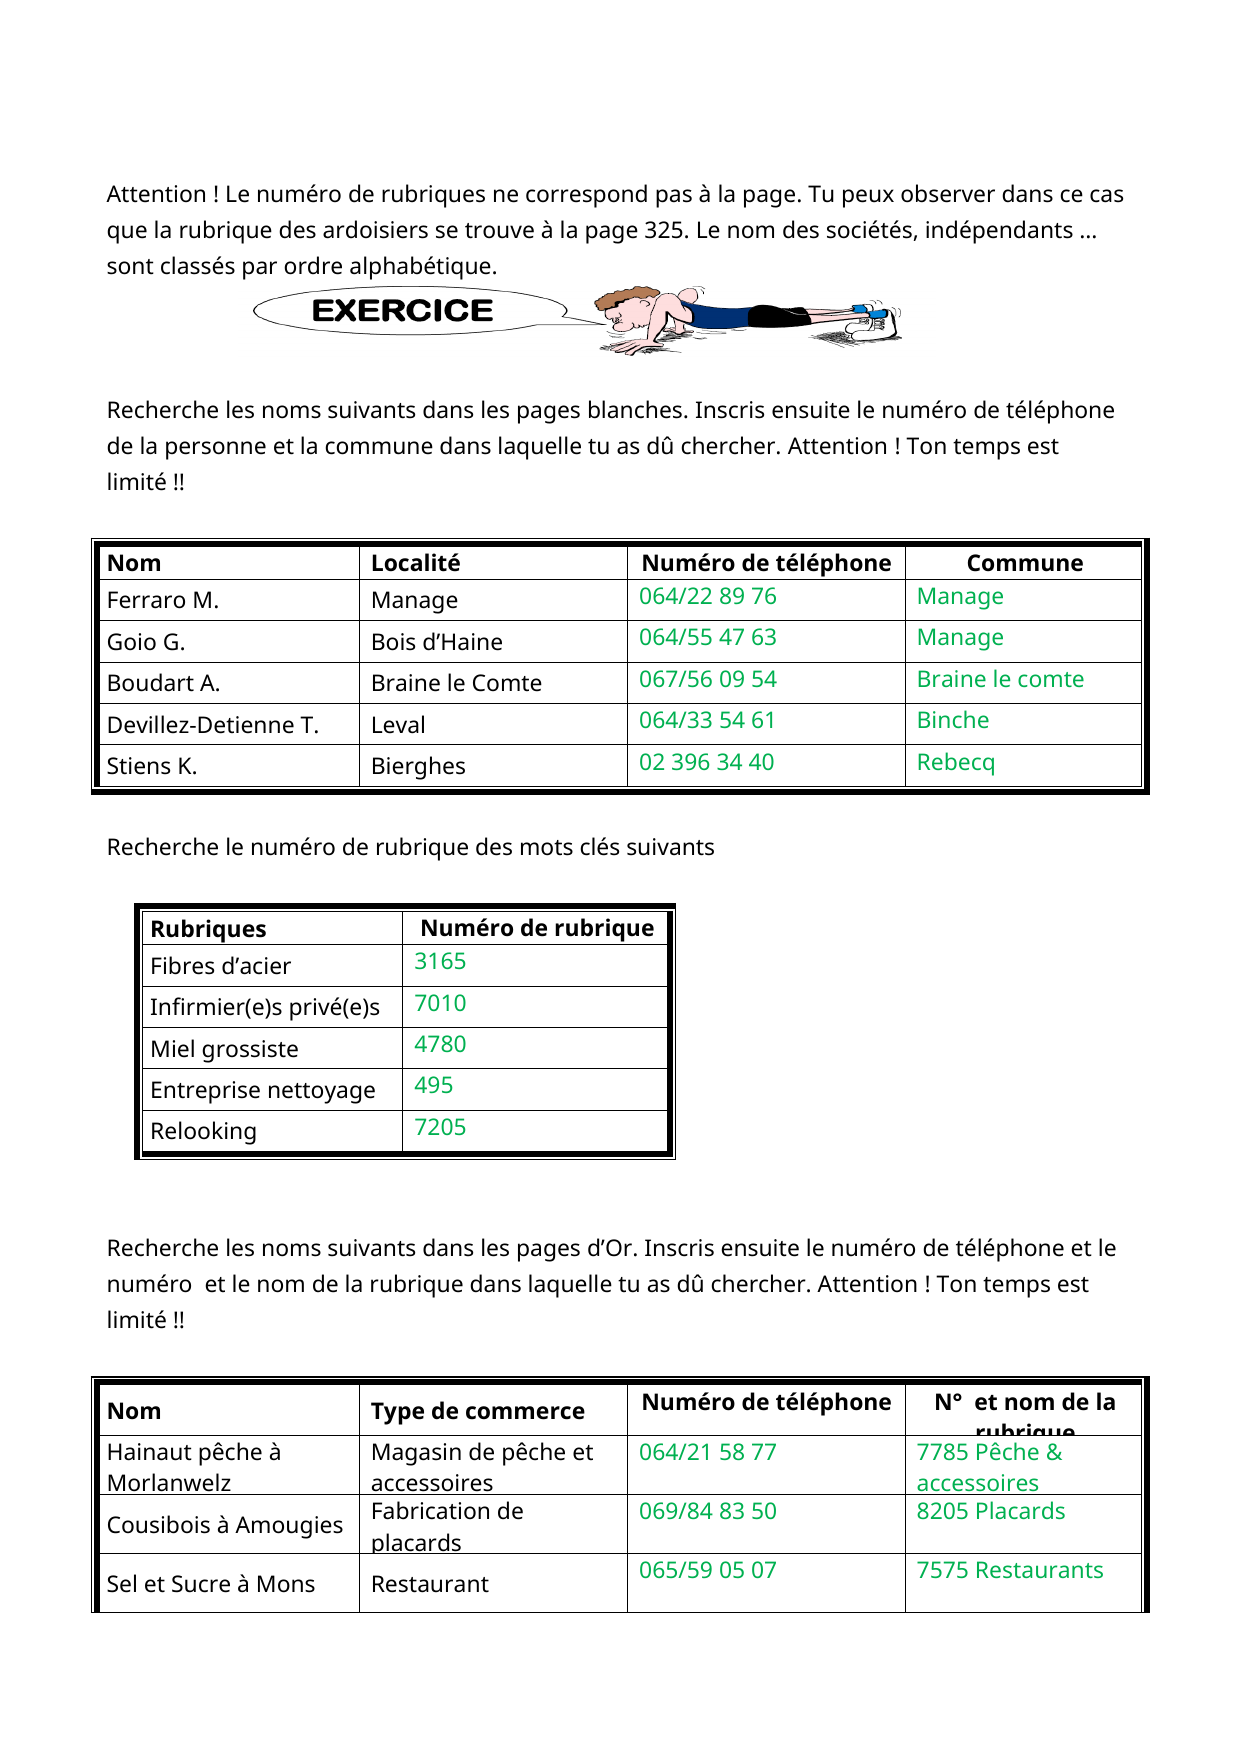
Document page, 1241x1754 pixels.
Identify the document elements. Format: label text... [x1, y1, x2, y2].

picture [237, 286, 936, 357]
table_cell 8205 Placards [906, 1495, 1141, 1553]
table_header Numéro de téléphone [628, 1385, 905, 1435]
table_cell Sel et Sucre à Mons [100, 1554, 359, 1612]
table_cell Devillez-Detienne T. [100, 704, 359, 744]
table_cell 7575 Restaurants [906, 1554, 1141, 1612]
table_cell Boudart A. [100, 663, 359, 703]
table_cell Stiens K. [100, 745, 359, 786]
table_cell 3165 [403, 945, 667, 986]
table_header Commune [906, 547, 1141, 579]
table_cell Cousibois à Amougies [100, 1495, 359, 1553]
table_cell 064/22 89 76 [628, 580, 905, 620]
table_cell Rebecq [906, 745, 1141, 786]
table_cell 495 [403, 1069, 667, 1110]
table_cell Magasin de pêche et accessoires [360, 1436, 627, 1494]
table_cell 7205 [403, 1111, 667, 1151]
text Attention ! Le numéro de rubriques ne correspond pas à la page. Tu peux observer dans ce cas que la rubrique des ardoisiers se trouve à la page 325. Le nom des sociétés, indépendants … sont classés par ordre alphabétique. [106, 178, 1134, 281]
table_cell 064/33 54 61 [628, 704, 905, 744]
text Recherche le numéro de rubrique des mots clés suivants [106, 831, 1134, 862]
table_header Type de commerce [360, 1385, 627, 1435]
table_cell Bois d’Haine [360, 621, 627, 662]
table_cell Goio G. [100, 621, 359, 662]
table_header Numéro de rubrique [403, 912, 667, 944]
table_header Rubriques [143, 912, 402, 944]
table_cell 02 396 34 40 [628, 745, 905, 786]
table_header Localité [360, 547, 627, 579]
table_header N° et nom de la rubrique [906, 1385, 1141, 1435]
table_cell 7785 Pêche & accessoires [906, 1436, 1141, 1494]
table_cell 4780 [403, 1028, 667, 1068]
table_cell Entreprise nettoyage [143, 1069, 402, 1110]
table_cell Miel grossiste [143, 1028, 402, 1068]
table_header Nom [100, 1385, 359, 1435]
table_cell Fabrication de placards [360, 1495, 627, 1553]
table_cell Leval [360, 704, 627, 744]
table_cell Restaurant [360, 1554, 627, 1612]
table_cell Fibres d’acier [143, 945, 402, 986]
table_cell Ferraro M. [100, 580, 359, 620]
table_cell Braine le Comte [360, 663, 627, 703]
table_header Nom [100, 547, 359, 579]
text Recherche les noms suivants dans les pages d’Or. Inscris ensuite le numéro de téléphone et le numéro et le nom de la rubrique dans laquelle tu as dû chercher. Attention ! Ton temps est limité !! [106, 1232, 1134, 1335]
table_cell Relooking [143, 1111, 402, 1151]
table_header Numéro de téléphone [628, 547, 905, 579]
text Recherche les noms suivants dans les pages blanches. Inscris ensuite le numéro de téléphone de la personne et la commune dans laquelle tu as dû chercher. Attention ! Ton temps est limité !! [106, 394, 1134, 497]
table_cell Manage [906, 621, 1141, 662]
table_cell Braine le comte [906, 663, 1141, 703]
table_cell 065/59 05 07 [628, 1554, 905, 1612]
table_cell 069/84 83 50 [628, 1495, 905, 1553]
table_cell Manage [360, 580, 627, 620]
table_cell Bierghes [360, 745, 627, 786]
table_cell 064/21 58 77 [628, 1436, 905, 1494]
table_cell Binche [906, 704, 1141, 744]
table_cell 7010 [403, 987, 667, 1027]
table_cell 064/55 47 63 [628, 621, 905, 662]
table_cell Hainaut pêche à Morlanwelz [100, 1436, 359, 1494]
table_cell Manage [906, 580, 1141, 620]
table_cell Infirmier(e)s privé(e)s [143, 987, 402, 1027]
table_cell 067/56 09 54 [628, 663, 905, 703]
